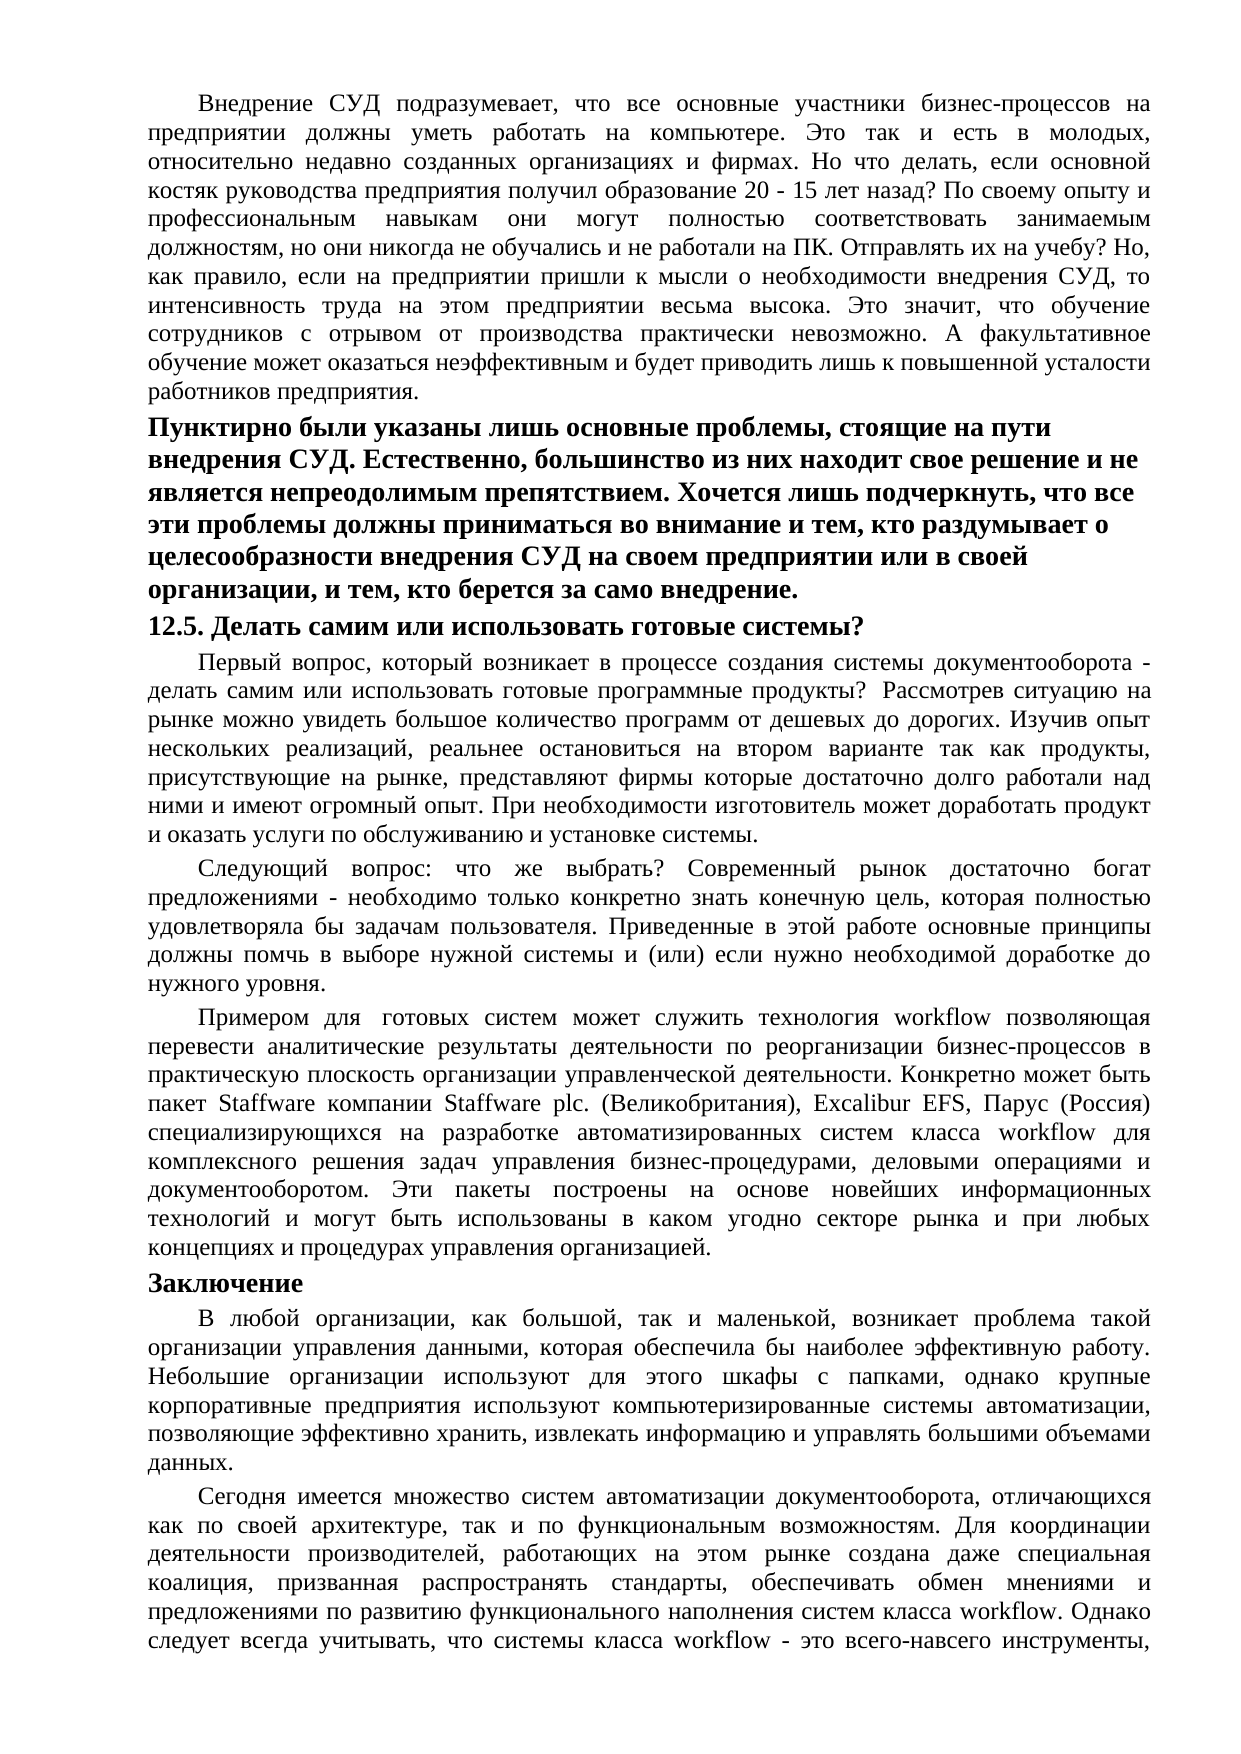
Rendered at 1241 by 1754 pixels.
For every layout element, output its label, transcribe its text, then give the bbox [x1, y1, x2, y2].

text Первый вопрос, который возникает в процессе создания системы документооборота - делать самим или использовать готовые программные продукты? Рассмотрев ситуацию на рынке можно увидеть большое количество программ от дешевых до дорогих. Изучив опыт нескольких реализаций, реальнее остановиться на втором варианте так как продукты, присутствующие на рынке, представляют фирмы которые достаточно долго работали над ними и имеют огромный опыт. При необходимости изготовитель может доработать продукт и оказать услуги по обслуживанию и установке системы. [148, 647, 1152, 848]
text Примером для готовых систем может служить технология workflow позволяющая перевести аналитические результаты деятельности по реорганизации бизнес-процессов в практическую плоскость организации управленческой деятельности. Конкретно может быть пакет Staffware компании Staffware plc. (Великобритания), Excalibur EFS, Парус (Россия) специализирующихся на разработке автоматизированных систем класса workflow для комплексного решения задач управления бизнес-процедурами, деловыми операциями и документооборотом. Эти пакеты построены на основе новейших информационных технологий и могут быть использованы в каком угодно секторе рынка и при любых концепциях и процедурах управления организацией. [148, 1002, 1152, 1261]
subtitle 12.5. Делать самим или использовать готовые системы? [148, 609, 1152, 642]
text Следующий вопрос: что же выбрать? Современный рынок достаточно богат предложениями - необходимо только конкретно знать конечную цель, которая полностью удовлетворяла бы задачам пользователя. Приведенные в этой работе основные принципы должны помчь в выборе нужной системы и (или) если нужно необходимой доработке до нужного уровня. [148, 853, 1152, 997]
subtitle Пунктирно были указаны лишь основные проблемы, стоящие на пути внедрения СУД. Естественно, большинство из них находит свое решение и не является непреодолимым препятствием. Хочется лишь подчеркнуть, что все эти проблемы должны приниматься во внимание и тем, кто раздумывает о целесообразности внедрения СУД на своем предприятии или в своей организации, и тем, кто берется за само внедрение. [148, 410, 1152, 604]
subtitle Заключение [148, 1266, 1152, 1298]
text Внедрение СУД подразумевает, что все основные участники бизнес-процессов на предприятии должны уметь работать на компьютере. Это так и есть в молодых, относительно недавно созданных организациях и фирмах. Но что делать, если основной костяк руководства предприятия получил образование 20 - 15 лет назад? По своему опыту и профессиональным навыкам они могут полностью соответствовать занимаемым должностям, но они никогда не обучались и не работали на ПК. Отправлять их на учебу? Но, как правило, если на предприятии пришли к мысли о необходимости внедрения СУД, то интенсивность труда на этом предприятии весьма высока. Это значит, что обучение сотрудников с отрывом от производства практически невозможно. А факультативное обучение может оказаться неэффективным и будет приводить лишь к повышенной усталости работников предприятия. [148, 88, 1152, 405]
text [148, 1481, 1152, 1653]
text В любой организации, как большой, так и маленькой, возникает проблема такой организации управления данными, которая обеспечила бы наиболее эффективную работу. Небольшие организации используют для этого шкафы с папками, однако крупные корпоративные предприятия используют компьютеризированные системы автоматизации, позволяющие эффективно хранить, извлекать информацию и управлять большими объемами данных. [148, 1303, 1152, 1476]
